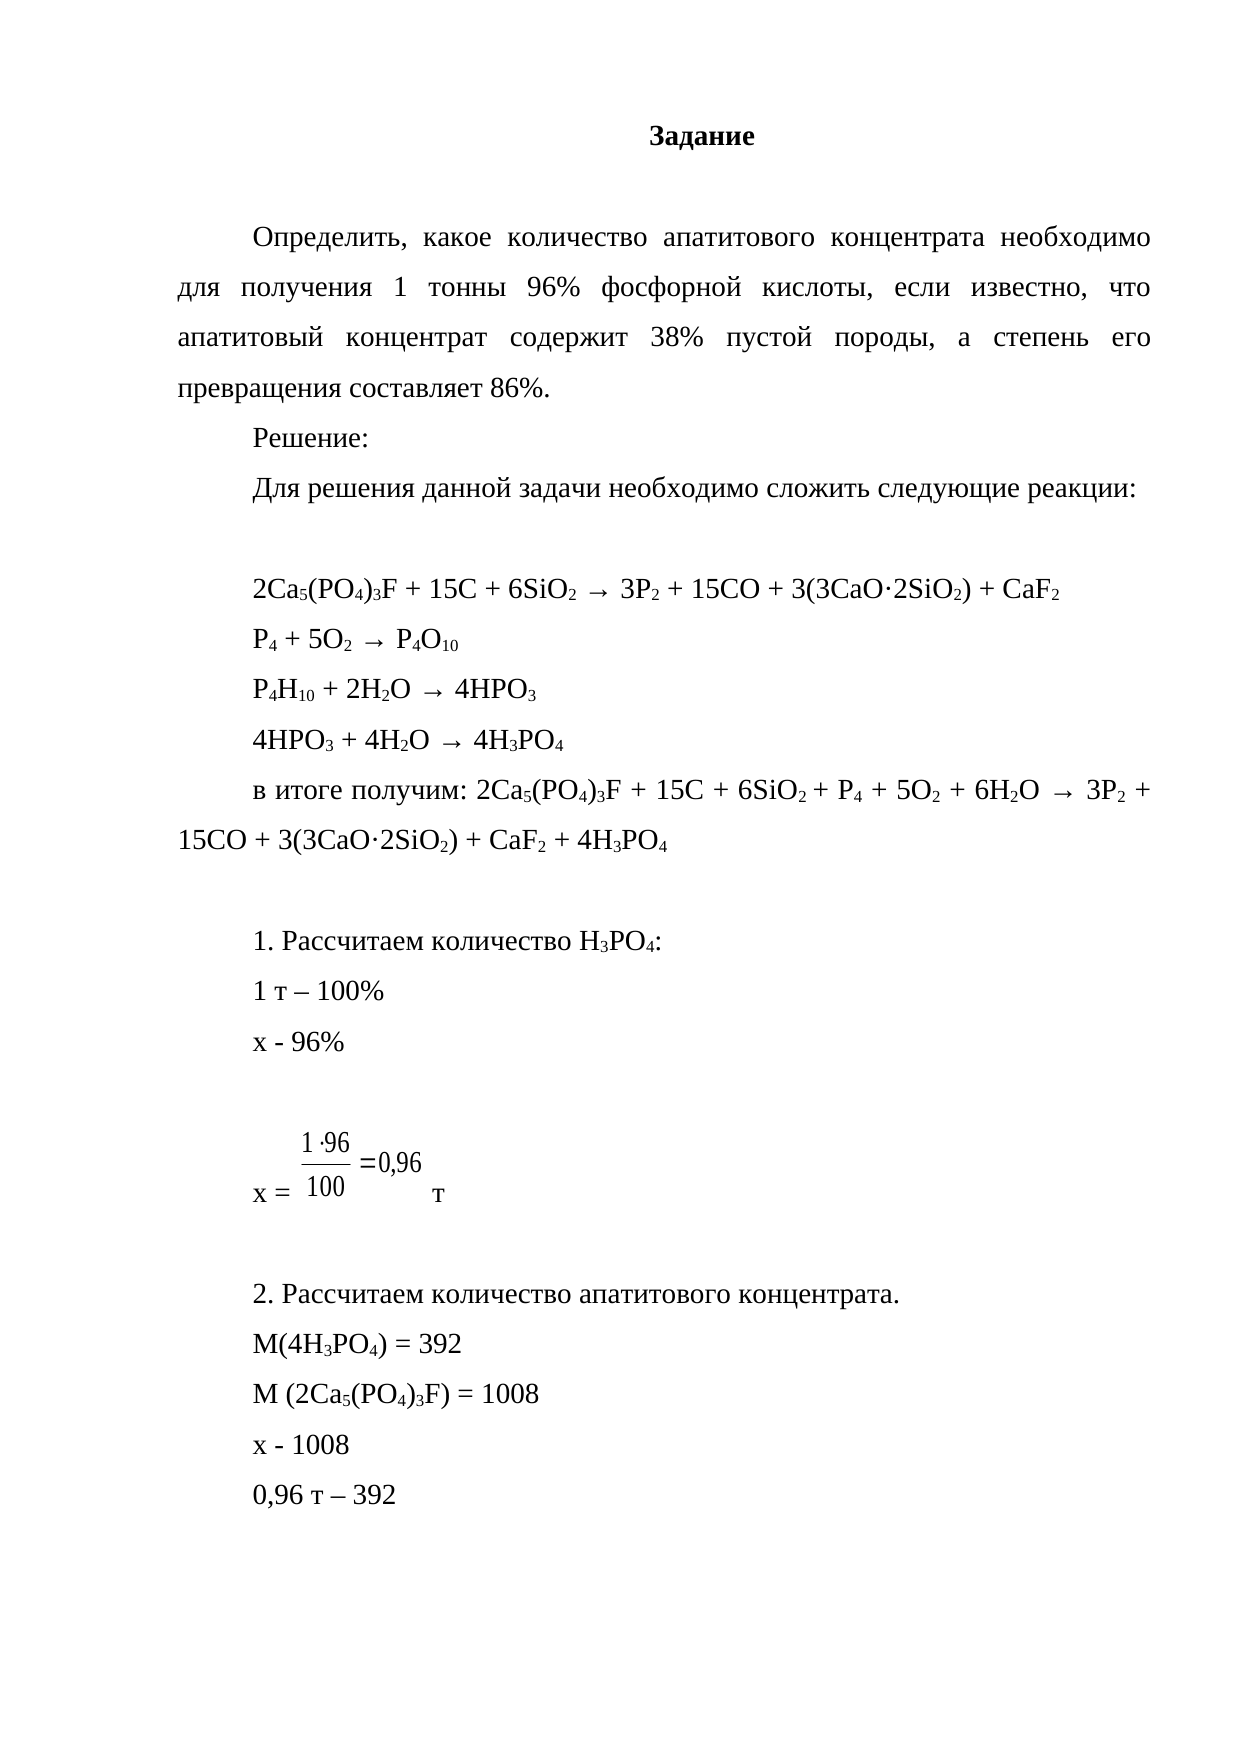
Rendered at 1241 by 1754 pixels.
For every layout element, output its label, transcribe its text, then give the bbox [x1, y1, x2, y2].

text 2Ca5(PO4)3F + 15C + 6SiO2 → 3P2 + 15CO + 3(3CaO·2SiO2) + CaF2 [177, 571, 1152, 604]
text М (2Ca5(PO4)3F) = 1008 [177, 1377, 1152, 1410]
text 2. Рассчитаем количество апатитового концентрата. [177, 1276, 1152, 1309]
text 1. Рассчитаем количество H3PO4: [177, 923, 1152, 957]
text в итоге получим: 2Ca5(PO4)3F + 15C + 6SiO2 + P4 + 5O2 + 6H2O → 3P2 + 15CO + 3(3CaO·2SiO2) + CaF2 + 4H3PO4 [177, 772, 1152, 856]
text 0,96 т – 392 [177, 1477, 1152, 1511]
text 4HPO3 + 4H2O → 4H3PO4 [177, 722, 1152, 755]
text Определить, какое количество апатитового концентрата необходимо для получения 1 тонны 96% фосфорной кислоты, если известно, что апатитовый концентрат содержит 38% пустой породы, а степень его превращения составляет 86%. [177, 219, 1152, 403]
text Задание [177, 118, 1152, 152]
text P4 + 5O2 → P4O10 [177, 621, 1152, 655]
text х = т [177, 1124, 1152, 1209]
text Решение: [177, 420, 1152, 453]
text P4H10 + 2H2O → 4HPO3 [177, 672, 1152, 705]
text х - 1008 [177, 1427, 1152, 1460]
text Для решения данной задачи необходимо сложить следующие реакции: [177, 470, 1152, 504]
text 1 т – 100% [177, 973, 1152, 1007]
text х - 96% [177, 1024, 1152, 1057]
text М(4H3PO4) = 392 [177, 1326, 1152, 1360]
